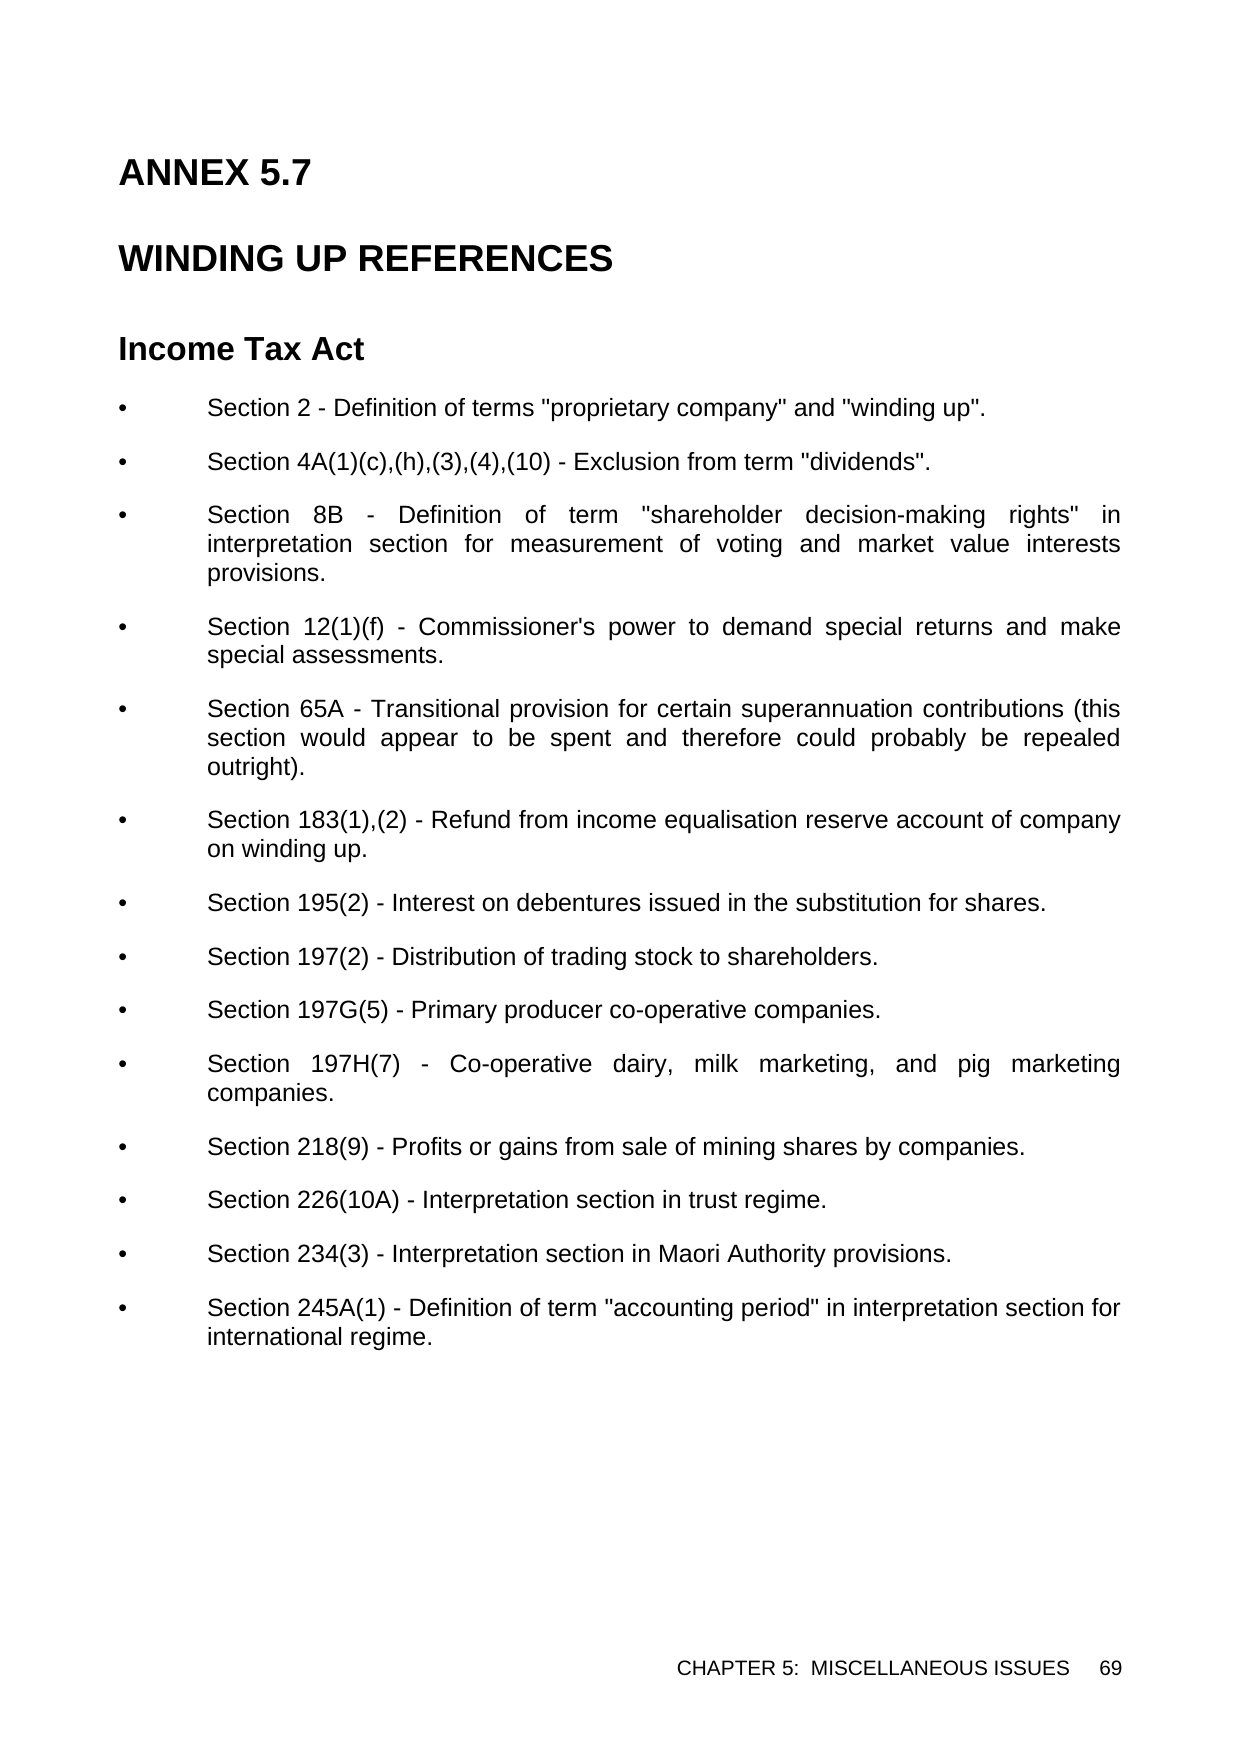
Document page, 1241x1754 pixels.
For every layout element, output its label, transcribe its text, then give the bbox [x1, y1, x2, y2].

text • Section 65A - Transitional provision for certain superannuation contributions (this section would appear to be spent and therefore could probably be repealed outright). [118, 694, 1122, 780]
text • Section 234(3) - Interpretation section in Maori Authority provisions. [118, 1239, 1122, 1268]
text • Section 245A(1) - Definition of term "accounting period" in interpretation section for international regime. [118, 1293, 1122, 1350]
subtitle ANNEX 5.7 WINDING UP REFERENCES [118, 150, 1122, 279]
text • Section 195(2) - Interest on debentures issued in the substitution for shares. [118, 888, 1122, 917]
text • Section 226(10A) - Interpretation section in trust regime. [118, 1185, 1122, 1214]
text • Section 218(9) - Profits or gains from sale of mining shares by companies. [118, 1132, 1122, 1160]
text • Section 197G(5) - Primary producer co-operative companies. [118, 995, 1122, 1024]
text • Section 2 - Definition of terms "proprietary company" and "winding up". [118, 393, 1122, 422]
text • Section 183(1),(2) - Refund from income equalisation reserve account of company on winding up. [118, 805, 1122, 863]
text • Section 12(1)(f) - Commissioner's power to demand special returns and make special assessments. [118, 612, 1122, 669]
text • Section 8B - Definition of term "shareholder decision-making rights" in interpretation section for measurement of voting and market value interests provisions. [118, 500, 1122, 587]
text • Section 4A(1)(c),(h),(3),(4),(10) - Exclusion from term "dividends". [118, 447, 1122, 475]
text • Section 197(2) - Distribution of trading stock to shareholders. [118, 942, 1122, 970]
subtitle Income Tax Act [118, 329, 1122, 368]
text • Section 197H(7) - Co-operative dairy, milk marketing, and pig marketing companies. [118, 1049, 1122, 1107]
